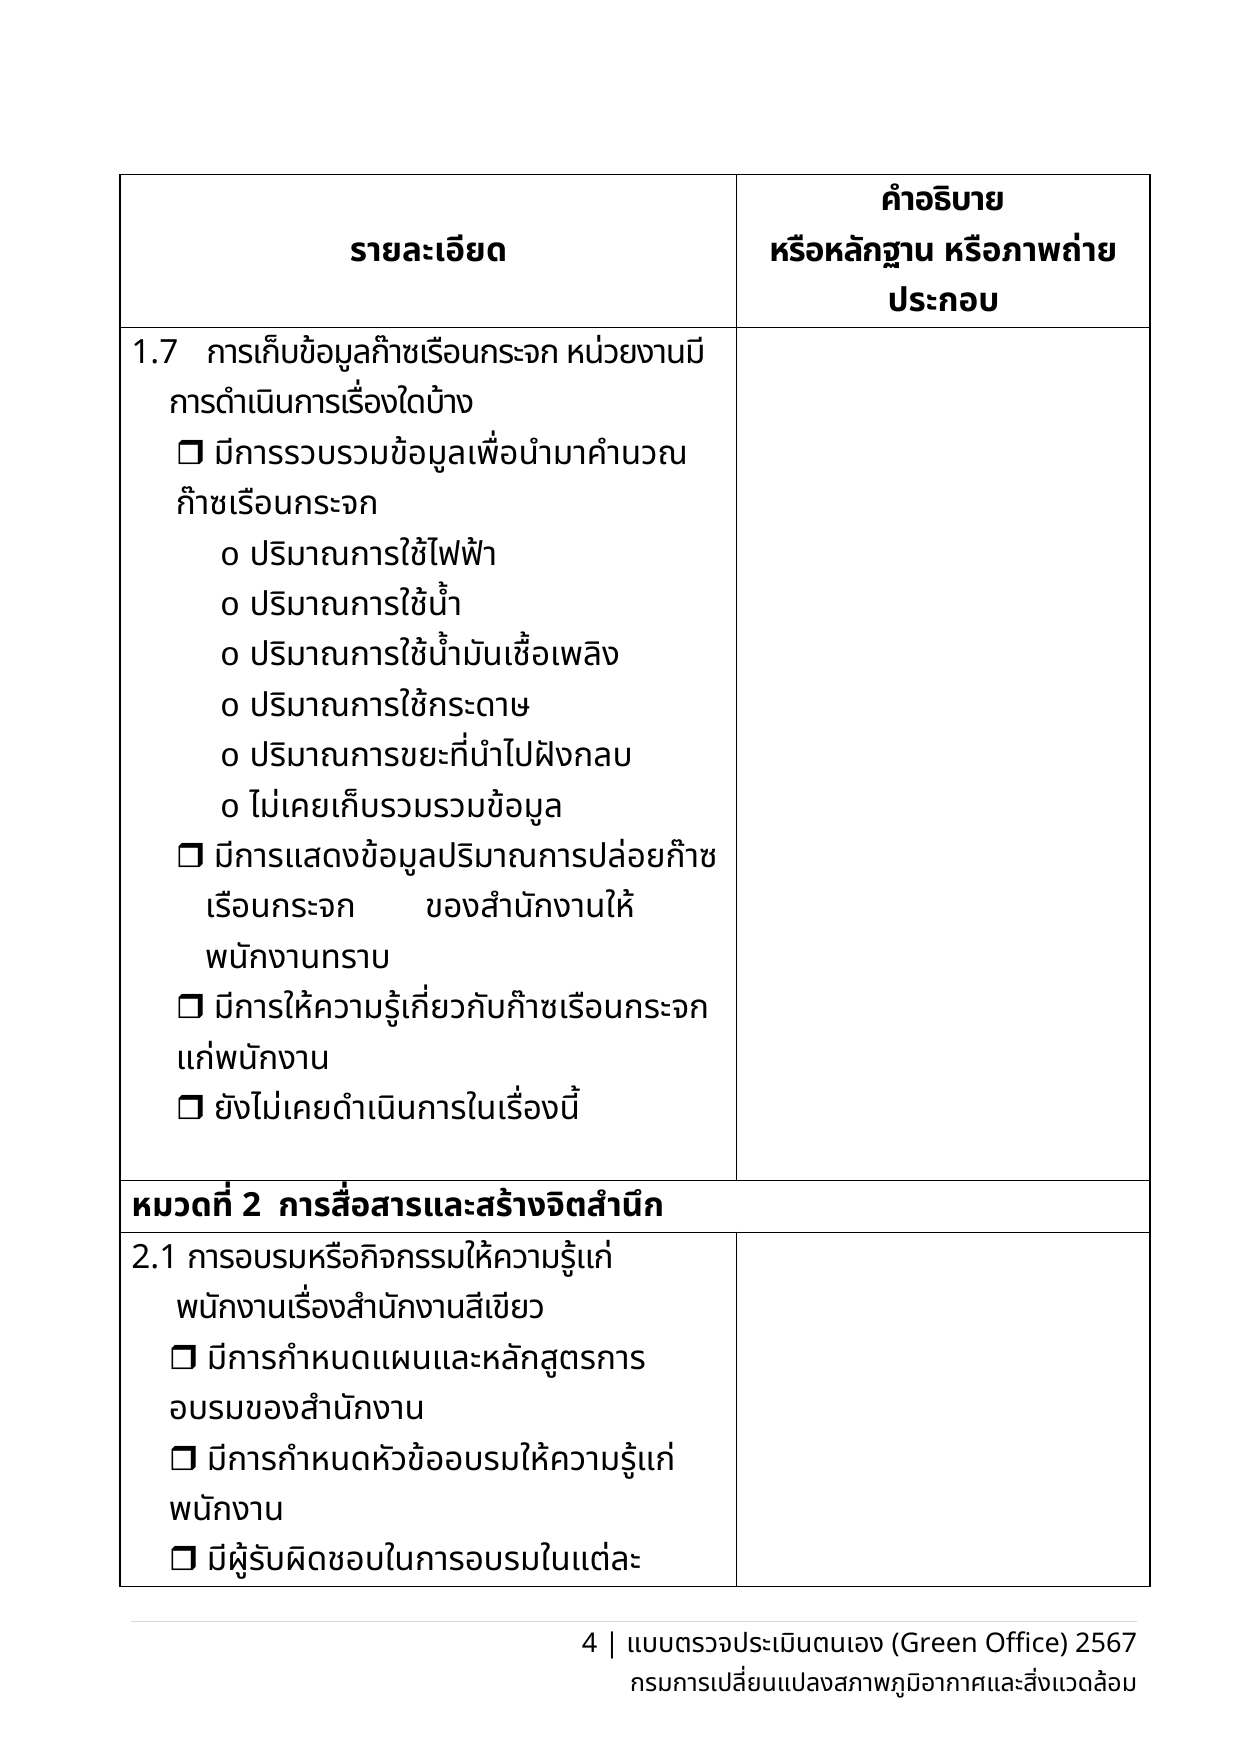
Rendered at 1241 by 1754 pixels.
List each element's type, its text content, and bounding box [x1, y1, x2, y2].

table_header คำอธิบาย หรือหลักฐาน หรือภาพถ่ายประกอบ [737, 175, 1149, 327]
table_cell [121, 1233, 736, 1586]
table_cell หมวดที่ 2 การสื่อสารและสร้างจิตสำนึก [121, 1181, 1149, 1232]
table_cell [737, 1233, 1149, 1586]
table_cell [737, 328, 1149, 1180]
table_header รายละเอียด [121, 175, 736, 327]
table_cell การเก็บข้อมูลก๊าซเรือนกระจก หน่วยงานมีการดำเนินการเรื่องใดบ้าง มีการรวบรวมข้อมูลเพื่อนำมาคำนวณก๊าซเรือนกระจก ปริมาณการใช้ไฟฟ้า ปริมาณการใช้น้ำ ปริมาณการใช้น้ำมันเชื้อเพลิง ปริมาณการใช้กระดาษ ปริมาณการขยะที่นำไปฝังกลบ ไม่เคยเก็บรวมรวมข้อมูล มีการแสดงข้อมูลปริมาณการปล่อยก๊าซเรือนกระจก ของสำนักงานให้พนักงานทราบ มีการให้ความรู้เกี่ยวกับก๊าซเรือนกระจกแก่พนักงาน ยังไม่เคยดำเนินการในเรื่องนี้ [121, 328, 736, 1180]
